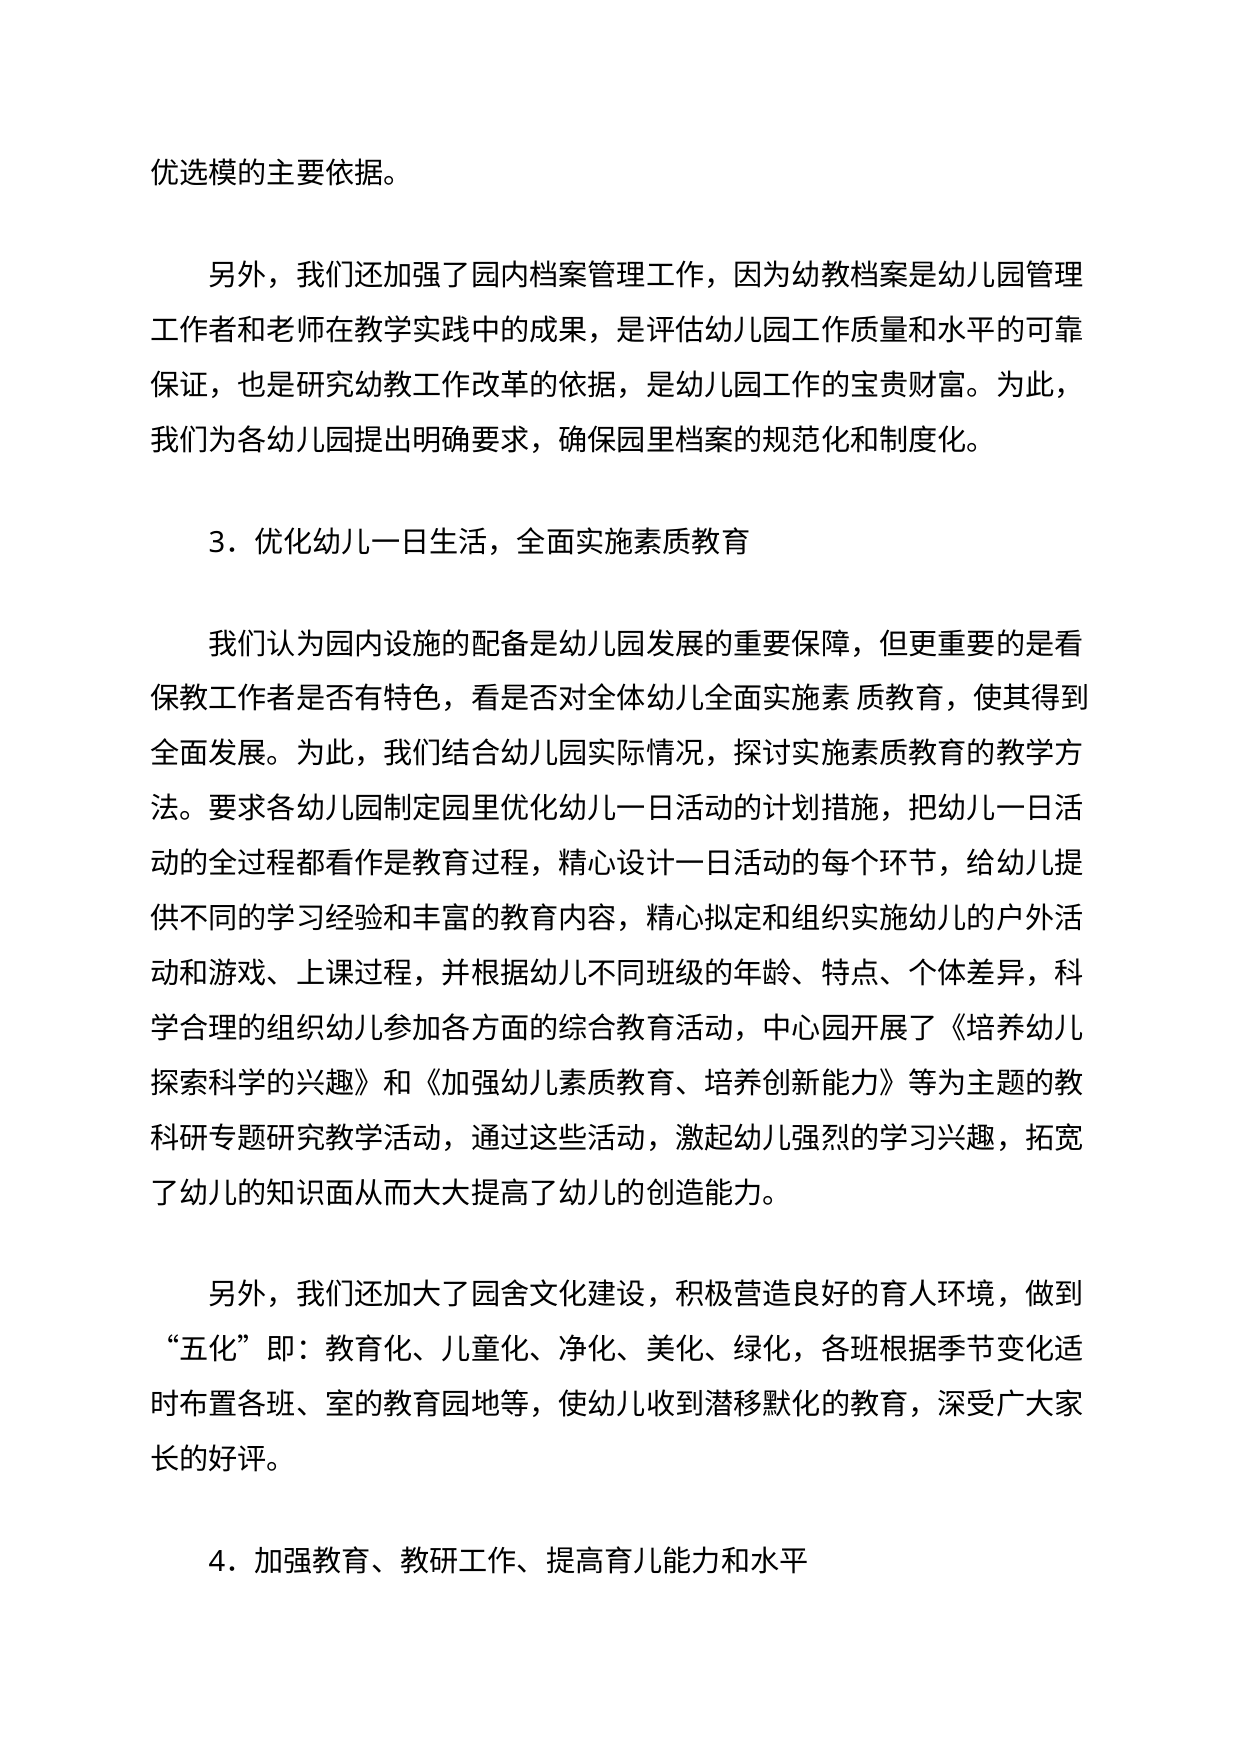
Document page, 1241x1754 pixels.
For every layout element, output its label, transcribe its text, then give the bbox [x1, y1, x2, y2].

text 4．加强教育、教研工作、提高育儿能力和水平 [150, 1537, 1090, 1580]
text 3．优化幼儿一日生活，全面实施素质教育 [150, 518, 1090, 561]
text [150, 150, 1090, 192]
text 我们认为园内设施的配备是幼儿园发展的重要保障，但更重要的是看保教工作者是否有特色，看是否对全体幼儿全面实施素 质教育，使其得到全面发展。为此，我们结合幼儿园实际情况，探讨实施素质教育的教学方法。要求各幼儿园制定园里优化幼儿一日活动的计划措施，把幼儿一日活动的全过程都看作是教育过程，精心设计一日活动的每个环节，给幼儿提供不同的学习经验和丰富的教育内容，精心拟定和组织实施幼儿的户外活动和游戏、上课过程，并根据幼儿不同班级的年龄、特点、个体差异，科学合理的组织幼儿参加各方面的综合教育活动，中心园开展了《培养幼儿探索科学的兴趣》和《加强幼儿素质教育、培养创新能力》等为主题的教科研专题研究教学活动，通过这些活动，激起幼儿强烈的学习兴趣，拓宽了幼儿的知识面从而大大提高了幼儿的创造能力。 [150, 620, 1090, 1211]
text 另外，我们还加强了园内档案管理工作，因为幼教档案是幼儿园管理工作者和老师在教学实践中的成果，是评估幼儿园工作质量和水平的可靠保证，也是研究幼教工作改革的依据，是幼儿园工作的宝贵财富。为此，我们为各幼儿园提出明确要求，确保园里档案的规范化和制度化。 [150, 252, 1090, 459]
text 另外，我们还加大了园舍文化建设，积极营造良好的育人环境，做到“五化”即：教育化、儿童化、净化、美化、绿化，各班根据季节变化适时布置各班、室的教育园地等，使幼儿收到潜移默化的教育，深受广大家长的好评。 [150, 1271, 1090, 1478]
